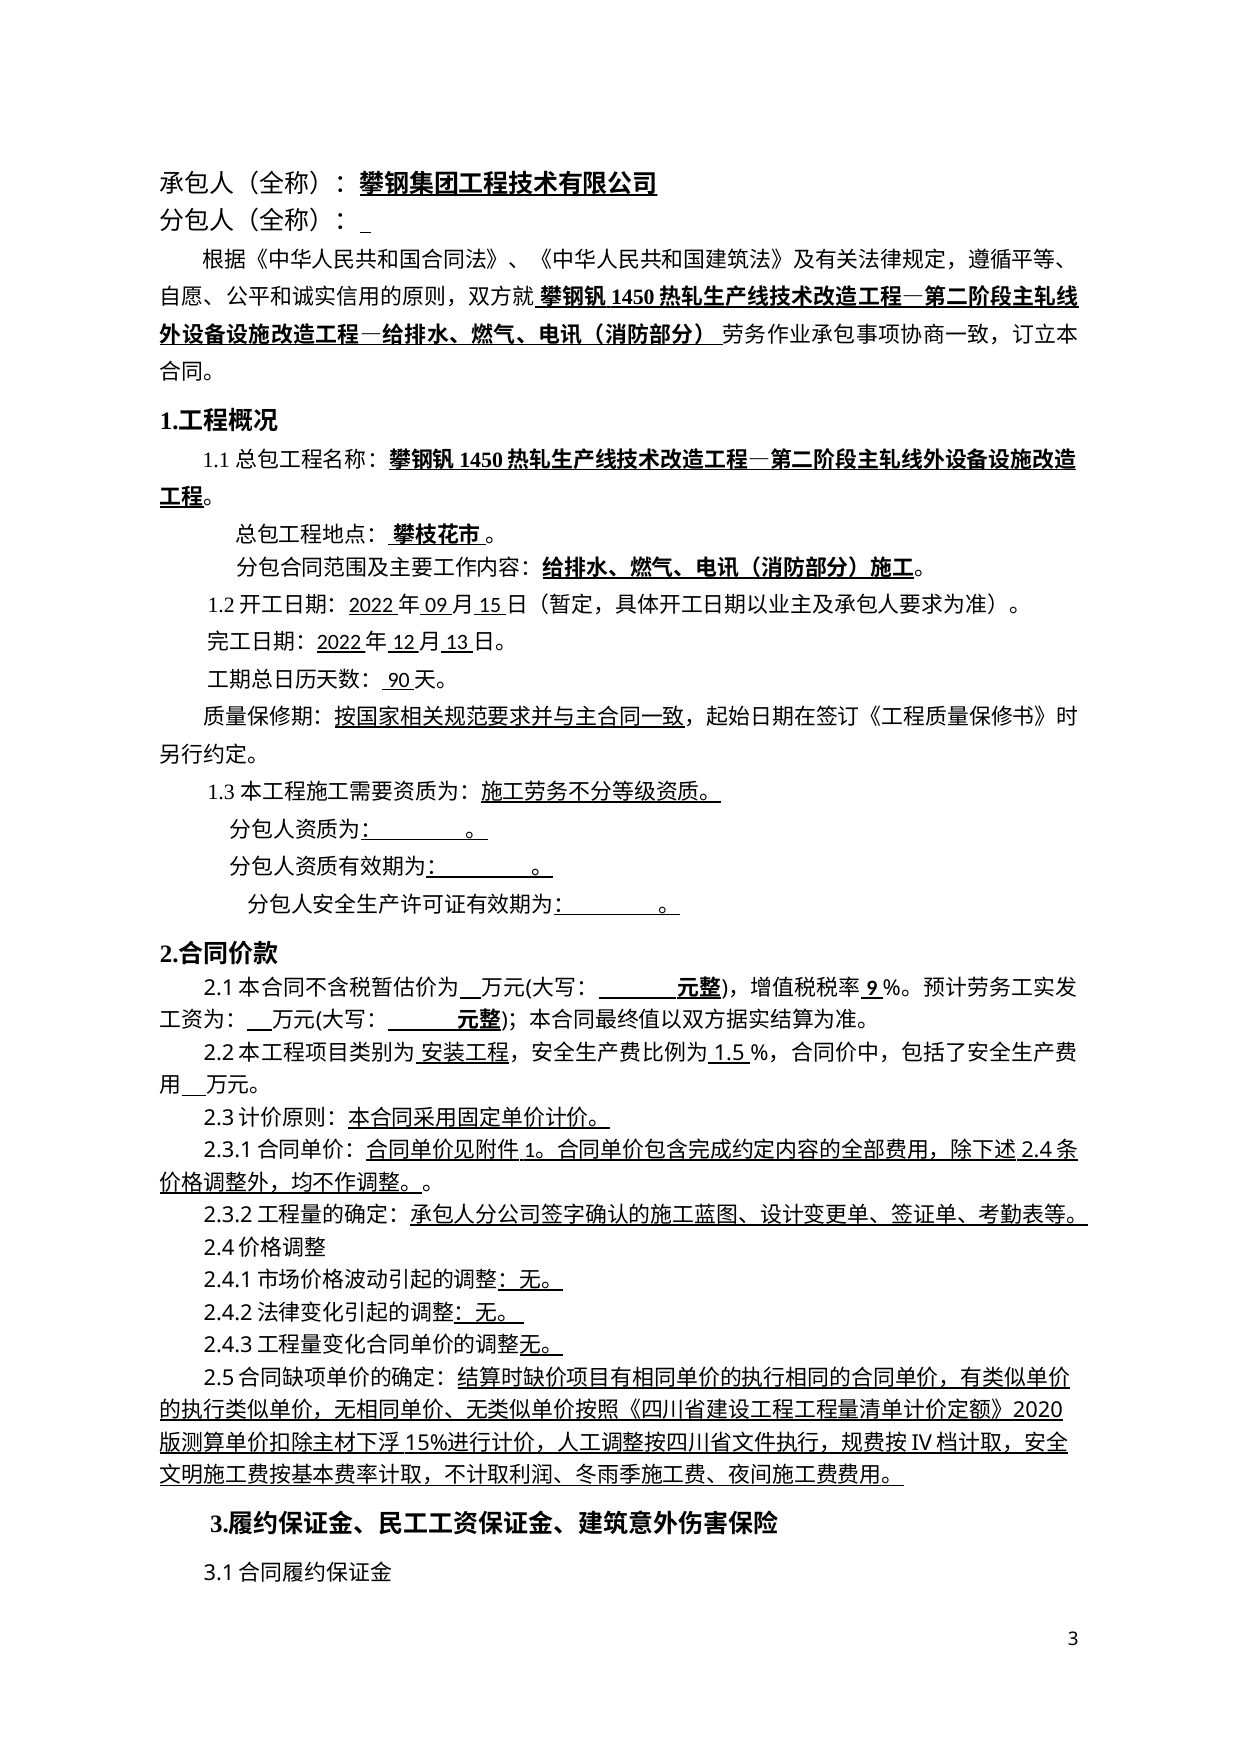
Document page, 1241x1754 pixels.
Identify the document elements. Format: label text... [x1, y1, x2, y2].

subtitle 1.工程概况 [159, 399, 1078, 437]
text 3.履约保证金、民工工资保证金、建筑意外伤害保险 [159, 1489, 1078, 1554]
text 2.5合同缺项单价的确定：结算时缺价项目有相同单价的执行相同的合同单价，有类似单价的执行类似单价，无相同单价、无类似单价按照《四川省建设工程工程量清单计价定额》2020版测算单价扣除主材下浮15%进行计价，人工调整按四川省文件执行，规费按IV档计取，安全文明施工费按基本费率计取，不计取利润、冬雨季施工费、夜间施工费费用。 [159, 1359, 1078, 1489]
text 2.4.1市场价格波动引起的调整：无。 [159, 1262, 1078, 1294]
text 2.3.2工程量的确定：承包人分公司签字确认的施工蓝图、设计变更单、签证单、考勤表等。 [159, 1197, 1078, 1229]
text 1.2开工日期：2022 年 09 月 15 日（暂定，具体开工日期以业主及承包人要求为准）。 [159, 582, 1078, 619]
text 2.4价格调整 [159, 1229, 1078, 1262]
text 2.3计价原则：本合同采用固定单价计价。 [159, 1099, 1078, 1132]
text 2.2本工程项目类别为 安装工程，安全生产费比例为 1.5 %，合同价中，包括了安全生产费用 万元。 [159, 1034, 1078, 1099]
text 1.3 本工程施工需要资质为：施工劳务不分等级资质。 [159, 769, 1078, 807]
subtitle 2.合同价款 [159, 932, 1078, 969]
text 分包人（全称）： [159, 199, 1078, 237]
text 分包人资质为： 。 [159, 807, 1078, 844]
text 2.4.2法律变化引起的调整：无。 [159, 1294, 1078, 1327]
text 2.1本合同不含税暂估价为 万元(大写： 元整)，增值税税率 9 %。预计劳务工实发工资为： 万元(大写： 元整)；本合同最终值以双方据实结算为准。 [159, 969, 1078, 1034]
text 质量保修期：按国家相关规范要求并与主合同一致，起始日期在签订《工程质量保修书》时另行约定。 [159, 694, 1078, 769]
text 1.1 总包工程名称：攀钢钒1450热轧生产线技术改造工程—第二阶段主轧线外设备设施改造工程。 [159, 437, 1078, 512]
text 2.4.3工程量变化合同单价的调整无。 [159, 1327, 1078, 1359]
text 承包人（全称）：攀钢集团工程技术有限公司 [159, 162, 1078, 199]
text 根据《中华人民共和国合同法》、《中华人民共和国建筑法》及有关法律规定，遵循平等、自愿、公平和诚实信用的原则，双方就 攀钢钒1450热轧生产线技术改造工程—第二阶段主轧线外设备设施改造工程—给排水、燃气、电讯（消防部分） 劳务作业承包事项协商一致，订立本合同。 [159, 237, 1078, 387]
text 总包工程地点： 攀枝花市 。 [159, 512, 1078, 549]
text 分包人安全生产许可证有效期为： 。 [159, 882, 1078, 919]
text 完工日期：2022年 12月 13 日。 [159, 619, 1078, 657]
text 分包人资质有效期为： 。 [159, 844, 1078, 882]
text 2.3.1合同单价：合同单价见附件1。合同单价包含完成约定内容的全部费用，除下述2.4条价格调整外，均不作调整。。 [159, 1132, 1078, 1197]
text 分包合同范围及主要工作内容：给排水、燃气、电讯（消防部分）施工。 [159, 549, 1078, 582]
text 3.1合同履约保证金 [159, 1554, 1078, 1587]
text 工期总日历天数： 90 天。 [159, 657, 1078, 694]
